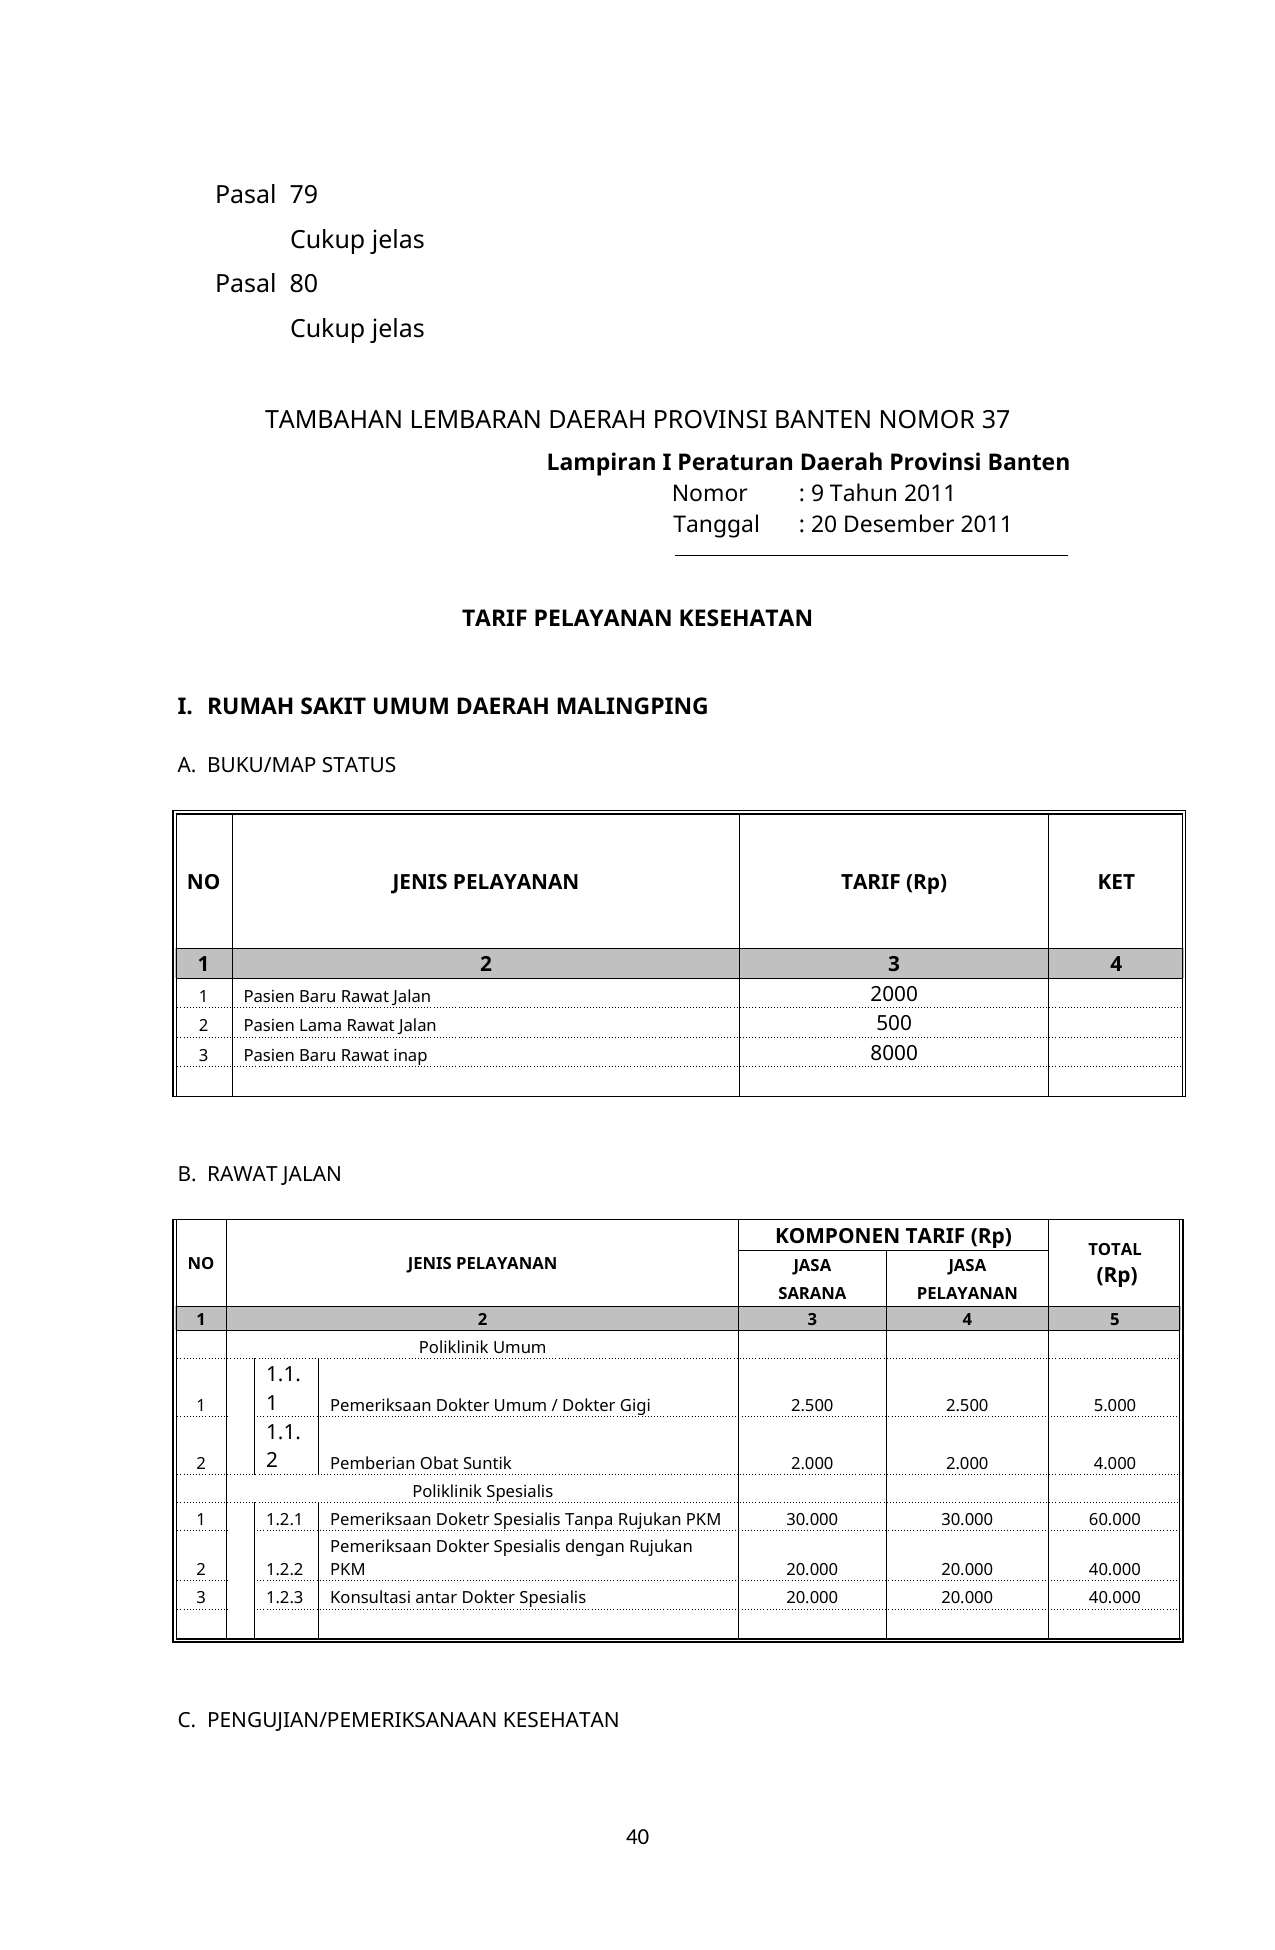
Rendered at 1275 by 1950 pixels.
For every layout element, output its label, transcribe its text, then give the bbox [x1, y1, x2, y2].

table_header NO [177, 815, 232, 948]
table_cell 3 [740, 949, 1048, 978]
table_header KOMPONEN TARIF (Rp) [739, 1220, 1048, 1250]
table_cell Pemeriksaan Doketr Spesialis Tanpa Rujukan PKM [319, 1502, 738, 1530]
table_cell 60.000 [1049, 1502, 1179, 1530]
table_cell 20.000 [739, 1530, 886, 1580]
table_cell [1049, 1609, 1179, 1638]
table_header NO [177, 1220, 226, 1306]
table_cell [177, 1609, 226, 1638]
table_cell 3 [177, 1037, 232, 1066]
table_cell [1049, 1037, 1182, 1066]
table_cell Konsultasi antar Dokter Spesialis [319, 1580, 738, 1608]
table_cell 20.000 [887, 1530, 1048, 1580]
table_cell 20.000 [887, 1580, 1048, 1608]
table_cell [740, 1066, 1048, 1096]
table_cell [1049, 1331, 1179, 1358]
text Lampiran I Peraturan Daerah Provinsi Banten [546, 446, 1098, 477]
table_cell 1 [177, 1307, 226, 1330]
table_cell JASA [887, 1251, 1048, 1278]
table_cell 30.000 [739, 1502, 886, 1530]
table_cell Poliklinik Spesialis [227, 1474, 738, 1502]
table_cell 5 [1049, 1307, 1179, 1330]
table_cell 40.000 [1049, 1530, 1179, 1580]
table_cell [255, 1609, 318, 1638]
table_cell 20.000 [739, 1580, 886, 1608]
table_cell 500 [740, 1007, 1048, 1037]
table_cell SARANA [739, 1278, 886, 1306]
table_cell 1.1.2 [255, 1416, 318, 1474]
table_cell 1 [177, 979, 232, 1007]
table_cell 1 [177, 1358, 226, 1416]
table_cell [319, 1609, 738, 1638]
table_cell 30.000 [887, 1502, 1048, 1530]
table_cell 2 [177, 1007, 232, 1037]
table_header TARIF (Rp) [740, 815, 1048, 948]
table_cell Pemberian Obat Suntik [319, 1416, 738, 1474]
table_header TOTAL (Rp) [1049, 1220, 1179, 1306]
table_cell [227, 1358, 254, 1474]
table_cell 2000 [740, 979, 1048, 1007]
table_cell [739, 1609, 886, 1638]
table_cell 4.000 [1049, 1416, 1179, 1474]
table_cell 3 [177, 1580, 226, 1608]
table_header JENIS PELAYANAN [233, 815, 739, 948]
table_cell 5.000 [1049, 1358, 1179, 1416]
list RUMAH SAKIT UMUM DAERAH MALINGPING [177, 690, 1098, 722]
table_cell [177, 1474, 226, 1502]
text TAMBAHAN LEMBARAN DAERAH PROVINSI BANTEN NOMOR 37 [177, 402, 1098, 436]
table_cell Pemeriksaan Dokter Spesialis dengan Rujukan PKM [319, 1530, 738, 1580]
table_cell PELAYANAN [887, 1278, 1048, 1306]
table_cell [1049, 1474, 1179, 1502]
table_cell [1049, 1007, 1182, 1037]
table_header KET [1049, 815, 1182, 948]
text TARIF PELAYANAN KESEHATAN [177, 602, 1098, 633]
table_cell [739, 1474, 886, 1502]
table_cell [887, 1331, 1048, 1358]
table_cell Poliklinik Umum [227, 1331, 738, 1358]
table_cell [177, 1331, 226, 1358]
table_cell 1 [177, 949, 232, 978]
table_cell 2.000 [887, 1416, 1048, 1474]
table_cell [1049, 979, 1182, 1007]
table_cell 2.500 [739, 1358, 886, 1416]
table_cell [227, 1502, 254, 1638]
table_cell Pasien Baru Rawat Jalan [233, 979, 739, 1007]
list PENGUJIAN/PEMERIKSANAAN KESEHATAN [177, 1705, 1098, 1734]
table_cell [1049, 1066, 1182, 1096]
table_cell 2.500 [887, 1358, 1048, 1416]
table_cell [887, 1474, 1048, 1502]
table_cell Pemeriksaan Dokter Umum / Dokter Gigi [319, 1358, 738, 1416]
text Nomor : 9 Tahun 2011 [672, 477, 1098, 508]
table_cell Pasien Baru Rawat inap [233, 1037, 739, 1066]
table_cell [233, 1066, 739, 1096]
table_cell 1.1.1 [255, 1358, 318, 1416]
text Tanggal : 20 Desember 2011 [673, 508, 1098, 540]
table_cell [739, 1331, 886, 1358]
table_cell 2 [177, 1530, 226, 1580]
table_cell [177, 1066, 232, 1096]
table_cell 1 [177, 1502, 226, 1530]
table_cell 1.2.1 [255, 1502, 318, 1530]
list RAWAT JALAN [177, 1159, 1098, 1187]
text Cukup jelas [290, 222, 1098, 256]
text Cukup jelas [290, 311, 1098, 345]
text Pasal 79 [215, 177, 1098, 211]
table_cell 3 [739, 1307, 886, 1330]
table_cell [887, 1609, 1048, 1638]
table_cell JASA [739, 1251, 886, 1278]
table_cell 40.000 [1049, 1580, 1179, 1608]
table_cell 4 [887, 1307, 1048, 1330]
table_cell 2 [233, 949, 739, 978]
table_cell 1.2.2 [255, 1530, 318, 1580]
table_cell 4 [1049, 949, 1182, 978]
table_cell 2 [177, 1416, 226, 1474]
list BUKU/MAP STATUS [177, 750, 1098, 778]
table_header JENIS PELAYANAN [227, 1220, 738, 1306]
table_cell 2.000 [739, 1416, 886, 1474]
table_cell 2 [227, 1307, 738, 1330]
table_cell Pasien Lama Rawat Jalan [233, 1007, 739, 1037]
table_cell 1.2.3 [255, 1580, 318, 1608]
text Pasal 80 [215, 266, 1098, 300]
table_cell 8000 [740, 1037, 1048, 1066]
